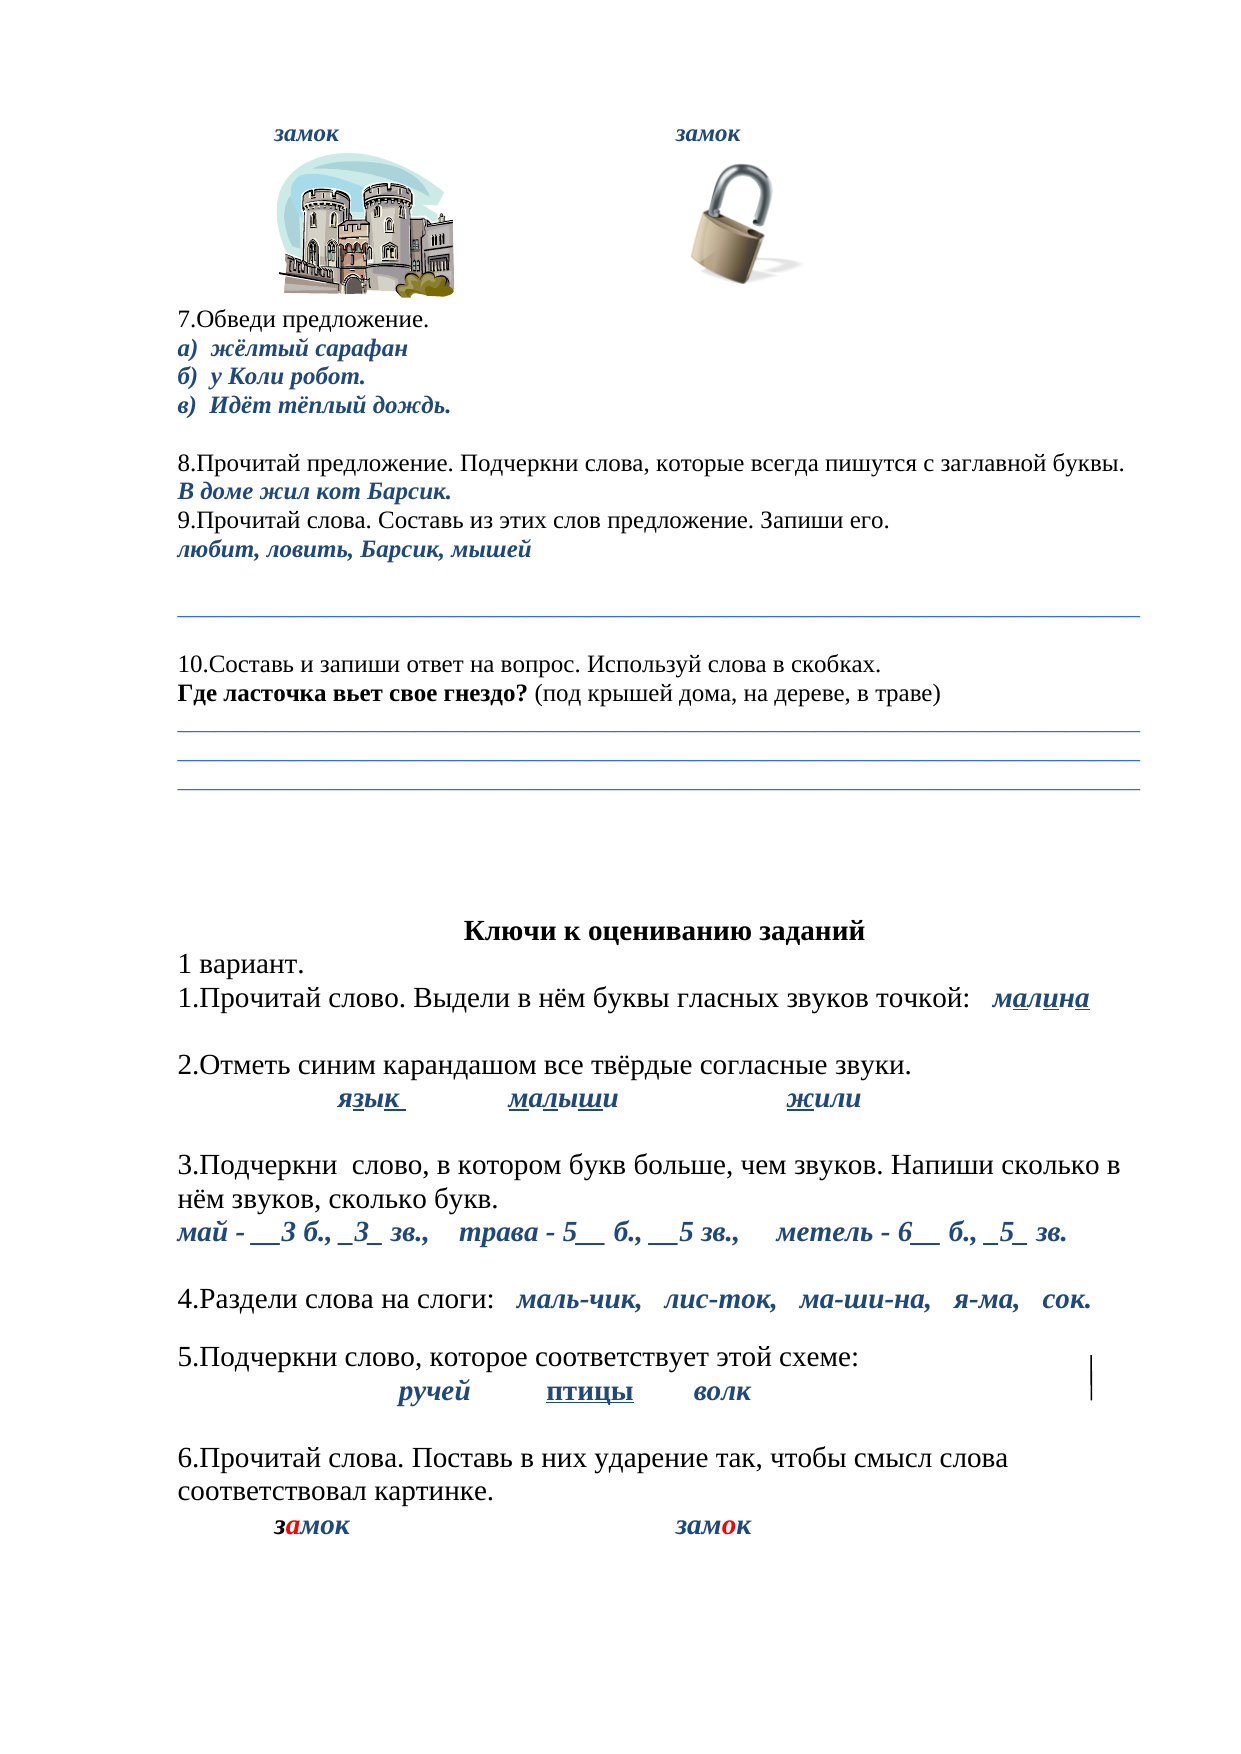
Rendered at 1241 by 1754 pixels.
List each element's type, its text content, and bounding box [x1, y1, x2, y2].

text а) жёлтый сарафан [177, 333, 1152, 361]
text 5.Подчеркни слово, которое соответствует этой схеме: [177, 1339, 1152, 1373]
table_cell [263, 150, 664, 304]
table_header замок [664, 1507, 1066, 1544]
text 1.Прочитай слово. Выдели в нём буквы гласных звуков точкой: малина [177, 980, 1152, 1013]
text _____________________________________________________________________________ [177, 706, 1152, 735]
text 10.Составь и запиши ответ на вопрос. Используй слова в скобках. [177, 649, 1152, 678]
text 1 вариант. [177, 946, 1152, 980]
text май - __3 б., _3_ зв., трава - 5__ б., __5 зв., метель - 6__ б., _5_ зв. [177, 1214, 1152, 1248]
text Ключи к оцениванию заданий [177, 913, 1152, 946]
text 3.Подчеркни слово, в котором букв больше, чем звуков. Напиши сколько в нём звуков, сколько букв. [177, 1147, 1152, 1214]
text _____________________________________________________________________________ [177, 735, 1152, 764]
text 4.Раздели слова на слоги: маль-чик, лис-ток, ма-ши-на, я-ма, сок. [177, 1282, 1152, 1315]
text 7.Обведи предложение. [177, 304, 1152, 333]
text 2.Отметь синим карандашом все твёрдые согласные звуки. [177, 1047, 1152, 1080]
table_header замок [263, 118, 664, 150]
text язык малыши жили [177, 1080, 1152, 1114]
text в) Идёт тёплый дождь. [177, 390, 1152, 419]
table_header замок [664, 118, 1066, 150]
text Где ласточка вьет свое гнездо? (под крышей дома, на дереве, в траве) [177, 678, 1152, 706]
text ручей птицы волк [177, 1373, 1152, 1406]
text В доме жил кот Барсик. [177, 476, 1152, 505]
picture [675, 150, 823, 298]
text 8.Прочитай предложение. Подчеркни слова, которые всегда пишутся с заглавной буквы. [177, 448, 1152, 476]
text любит, ловить, Барсик, мышей [177, 534, 1152, 563]
table_header замок [263, 1507, 664, 1544]
text б) у Коли робот. [177, 361, 1152, 390]
text _____________________________________________________________________________ [177, 591, 1152, 620]
text 9.Прочитай слова. Составь из этих слов предложение. Запиши его. [177, 505, 1152, 534]
text _____________________________________________________________________________ [177, 764, 1152, 793]
table_cell [664, 150, 1066, 304]
text 6.Прочитай слова. Поставь в них ударение так, чтобы смысл слова соответствовал картинке. [177, 1440, 1152, 1507]
